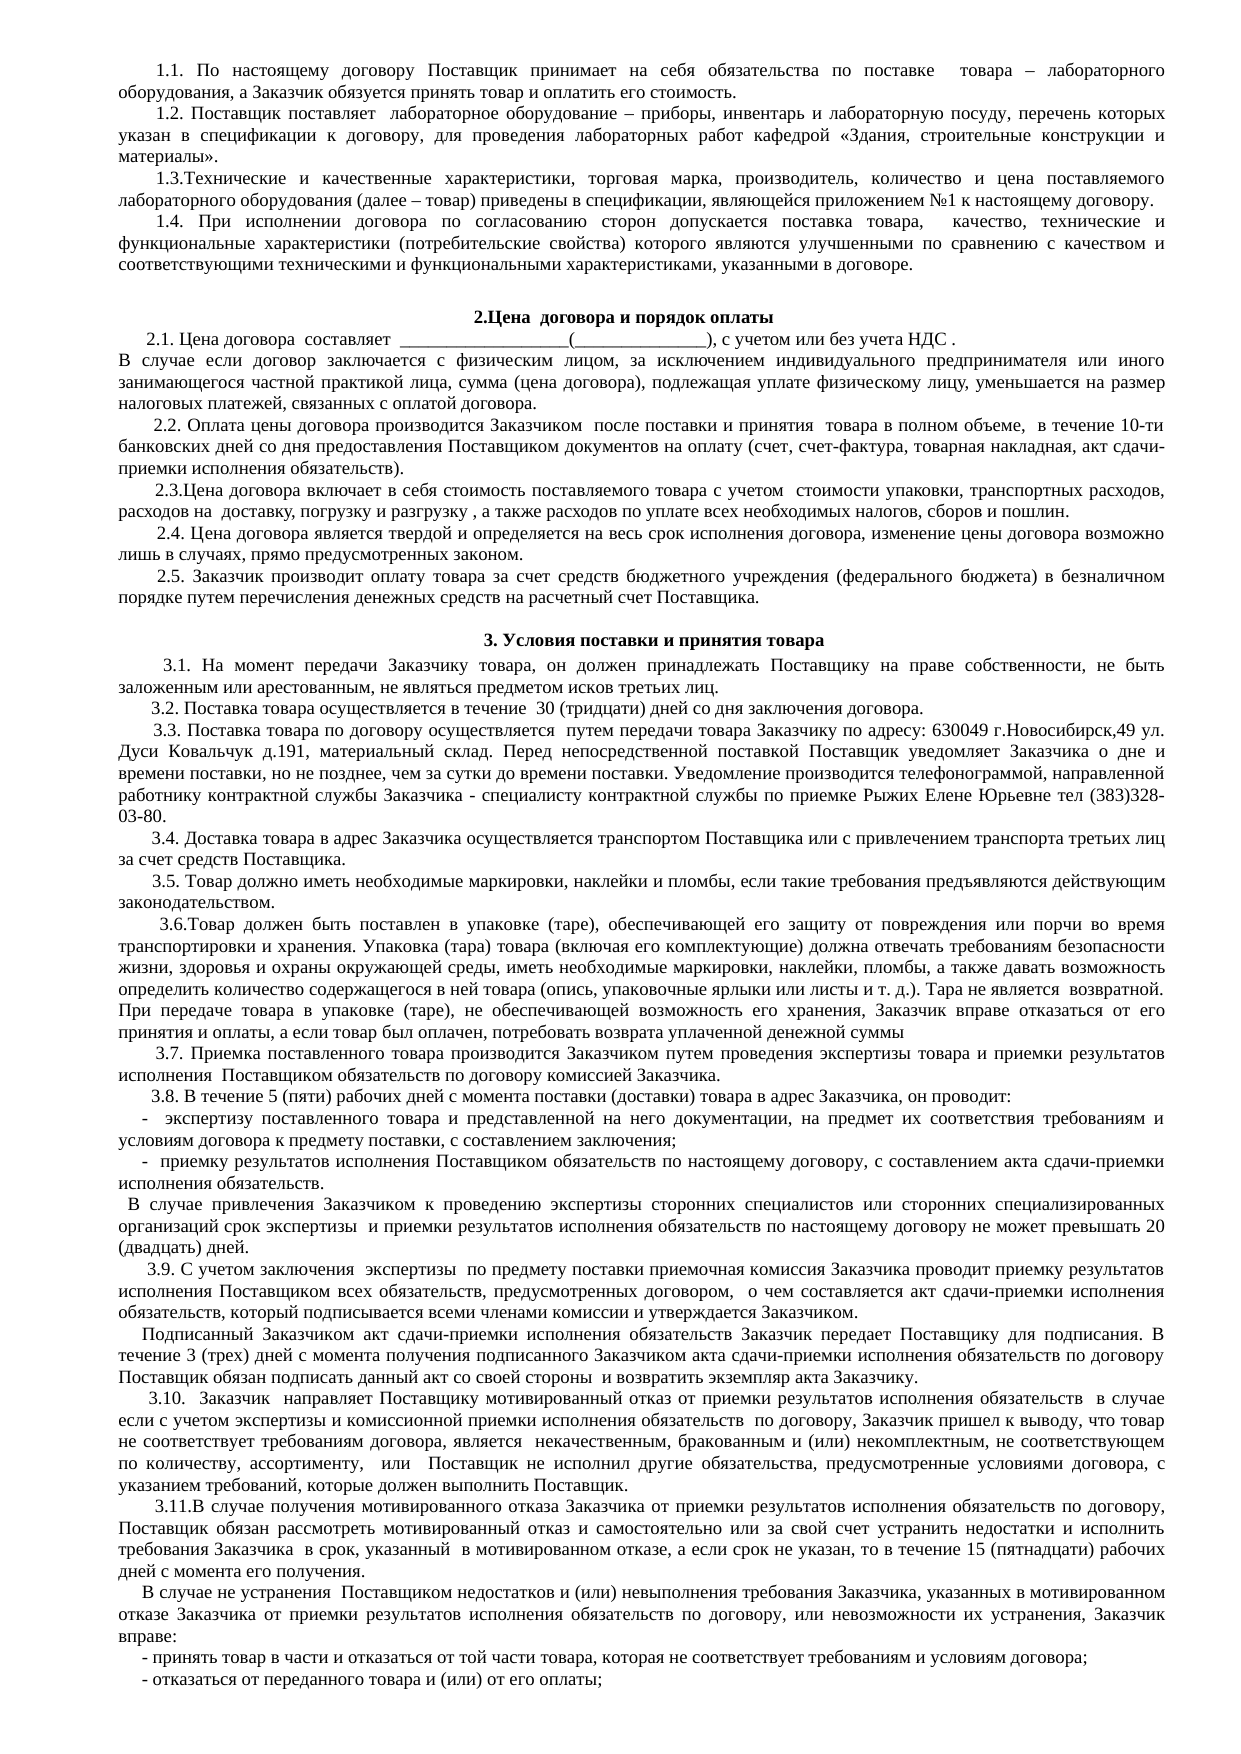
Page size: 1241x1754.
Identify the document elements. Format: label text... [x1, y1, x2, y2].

text 2.4. Цена договора является твердой и определяется на весь срок исполнения договора, изменение цены договора возможно лишь в случаях, прямо предусмотренных законом. [118, 522, 1167, 565]
text 2.Цена договора и порядок оплаты [81, 306, 1167, 327]
text 1.3.Технические и качественные характеристики, торговая марка, производитель, количество и цена поставляемого лабораторного оборудования (далее – товар) приведены в спецификации, являющейся приложением №1 к настоящему договору. [118, 167, 1167, 210]
text 1.2. Поставщик поставляет лабораторное оборудование – приборы, инвентарь и лабораторную посуду, перечень которых указан в спецификации к договору, для проведения лабораторных работ кафедрой «Здания, строительные конструкции и материалы». [118, 102, 1167, 167]
text 2.5. Заказчик производит оплату товара за счет средств бюджетного учреждения (федерального бюджета) в безналичном порядке путем перечисления денежных средств на расчетный счет Поставщика. [118, 565, 1167, 608]
text 3.2. Поставка товара осуществляется в течение 30 (тридцати) дней со дня заключения договора. [118, 697, 1167, 719]
text 3.8. В течение 5 (пяти) рабочих дней с момента поставки (доставки) товара в адрес Заказчика, он проводит: [118, 1085, 1167, 1107]
text 3.7. Приемка поставленного товара производится Заказчиком путем проведения экспертизы товара и приемки результатов исполнения Поставщиком обязательств по договору комиссией Заказчика. [118, 1042, 1167, 1085]
text В случае привлечения Заказчиком к проведению экспертизы сторонних специалистов или сторонних специализированных организаций срок экспертизы и приемки результатов исполнения обязательств по настоящему договору не может превышать 20 (двадцать) дней. [118, 1193, 1167, 1258]
text 2.2. Оплата цены договора производится Заказчиком после поставки и принятия товара в полном объеме, в течение 10-ти банковских дней со дня предоставления Поставщиком документов на оплату (счет, счет-фактура, товарная накладная, акт сдачи-приемки исполнения обязательств). [118, 414, 1167, 478]
text В случае не устранения Поставщиком недостатков и (или) невыполнения требования Заказчика, указанных в мотивированном отказе Заказчика от приемки результатов исполнения обязательств по договору, или невозможности их устранения, Заказчик вправе: [118, 1581, 1167, 1646]
text - отказаться от переданного товара и (или) от его оплаты; [118, 1668, 1167, 1689]
text В случае если договор заключается с физическим лицом, за исключением индивидуального предпринимателя или иного занимающегося частной практикой лица, сумма (цена договора), подлежащая уплате физическому лицу, уменьшается на размер налоговых платежей, связанных с оплатой договора. [118, 349, 1167, 414]
text - экспертизу поставленного товара и представленной на него документации, на предмет их соответствия требованиям и условиям договора к предмету поставки, с составлением заключения; [118, 1107, 1167, 1150]
text 3.4. Доставка товара в адрес Заказчика осуществляется транспортом Поставщика или с привлечением транспорта третьих лиц за счет средств Поставщика. [118, 827, 1167, 870]
text 3.3. Поставка товара по договору осуществляется путем передачи товара Заказчику по адресу: .Новосибирск,49 ул. Дуси Ковальчук д.191, материальный склад. Перед непосредственной поставкой Поставщик уведомляет Заказчика о дне и времени поставки, но не позднее, чем за сутки до времени поставки. Уведомление производится телефонограммой, направленной работнику контрактной службы Заказчика - специалисту контрактной службы по приемке Рыжих Елене Юрьевне тел (383)328-03-80. [118, 719, 1167, 827]
text 2.3.Цена договора включает в себя стоимость поставляемого товара с учетом стоимости упаковки, транспортных расходов, расходов на доставку, погрузку и разгрузку , а также расходов по уплате всех необходимых налогов, сборов и пошлин. [118, 478, 1167, 522]
text 3. Условия поставки и принятия товара [118, 629, 1167, 651]
text 3.5. Товар должно иметь необходимые маркировки, наклейки и пломбы, если такие требования предъявляются действующим законодательством. [118, 870, 1167, 913]
text Подписанный Заказчиком акт сдачи-приемки исполнения обязательств Заказчик передает Поставщику для подписания. В течение 3 (трех) дней с момента получения подписанного Заказчиком акта сдачи-приемки исполнения обязательств по договору Поставщик обязан подписать данный акт со своей стороны и возвратить экземпляр акта Заказчику. [118, 1323, 1167, 1387]
text 3.10. Заказчик направляет Поставщику мотивированный отказ от приемки результатов исполнения обязательств в случае если с учетом экспертизы и комиссионной приемки исполнения обязательств по договору, Заказчик пришел к выводу, что товар не соответствует требованиям договора, является некачественным, бракованным и (или) некомплектным, не соответствующем по количеству, ассортименту, или Поставщик не исполнил другие обязательства, предусмотренные условиями договора, с указанием требований, которые должен выполнить Поставщик. [118, 1387, 1167, 1495]
text 3.11.В случае получения мотивированного отказа Заказчика от приемки результатов исполнения обязательств по договору, Поставщик обязан рассмотреть мотивированный отказ и самостоятельно или за свой счет устранить недостатки и исполнить требования Заказчика в срок, указанный в мотивированном отказе, а если срок не указан, то в течение 15 (пятнадцати) рабочих дней с момента его получения. [118, 1495, 1167, 1581]
text - принять товар в части и отказаться от той части товара, которая не соответствует требованиям и условиям договора; [118, 1646, 1167, 1668]
text 1.4. При исполнении договора по согласованию сторон допускается поставка товара, качество, технические и функциональные характеристики (потребительские свойства) которого являются улучшенными по сравнению с качеством и соответствующими техническими и функциональными характеристиками, указанными в договоре. [118, 210, 1167, 275]
text 2.1. Цена договора составляет __________________(______________), с учетом или без учета НДС . [118, 327, 1167, 349]
text 1.1. По настоящему договору Поставщик принимает на себя обязательства по поставке товара – лабораторного оборудования, а Заказчик обязуется принять товар и оплатить его стоимость. [118, 59, 1167, 102]
text 3.9. С учетом заключения экспертизы по предмету поставки приемочная комиссия Заказчика проводит приемку результатов исполнения Поставщиком всех обязательств, предусмотренных договором, о чем составляется акт сдачи-приемки исполнения обязательств, который подписывается всеми членами комиссии и утверждается Заказчиком. [118, 1258, 1167, 1323]
text 3.6.Товар должен быть поставлен в упаковке (таре), обеспечивающей его защиту от повреждения или порчи во время транспортировки и хранения. Упаковка (тара) товара (включая его комплектующие) должна отвечать требованиям безопасности жизни, здоровья и охраны окружающей среды, иметь необходимые маркировки, наклейки, пломбы, а также давать возможность определить количество содержащегося в ней товара (опись, упаковочные ярлыки или листы и т. д.). Тара не является возвратной. При передаче товара в упаковке (таре), не обеспечивающей возможность его хранения, Заказчик вправе отказаться от его принятия и оплаты, а если товар был оплачен, потребовать возврата уплаченной денежной суммы [118, 913, 1167, 1042]
text 3.1. На момент передачи Заказчику товара, он должен принадлежать Поставщику на праве собственности, не быть заложенным или арестованным, не являться предметом исков третьих лиц. [118, 654, 1167, 697]
text - приемку результатов исполнения Поставщиком обязательств по настоящему договору, с составлением акта сдачи-приемки исполнения обязательств. [118, 1150, 1167, 1193]
